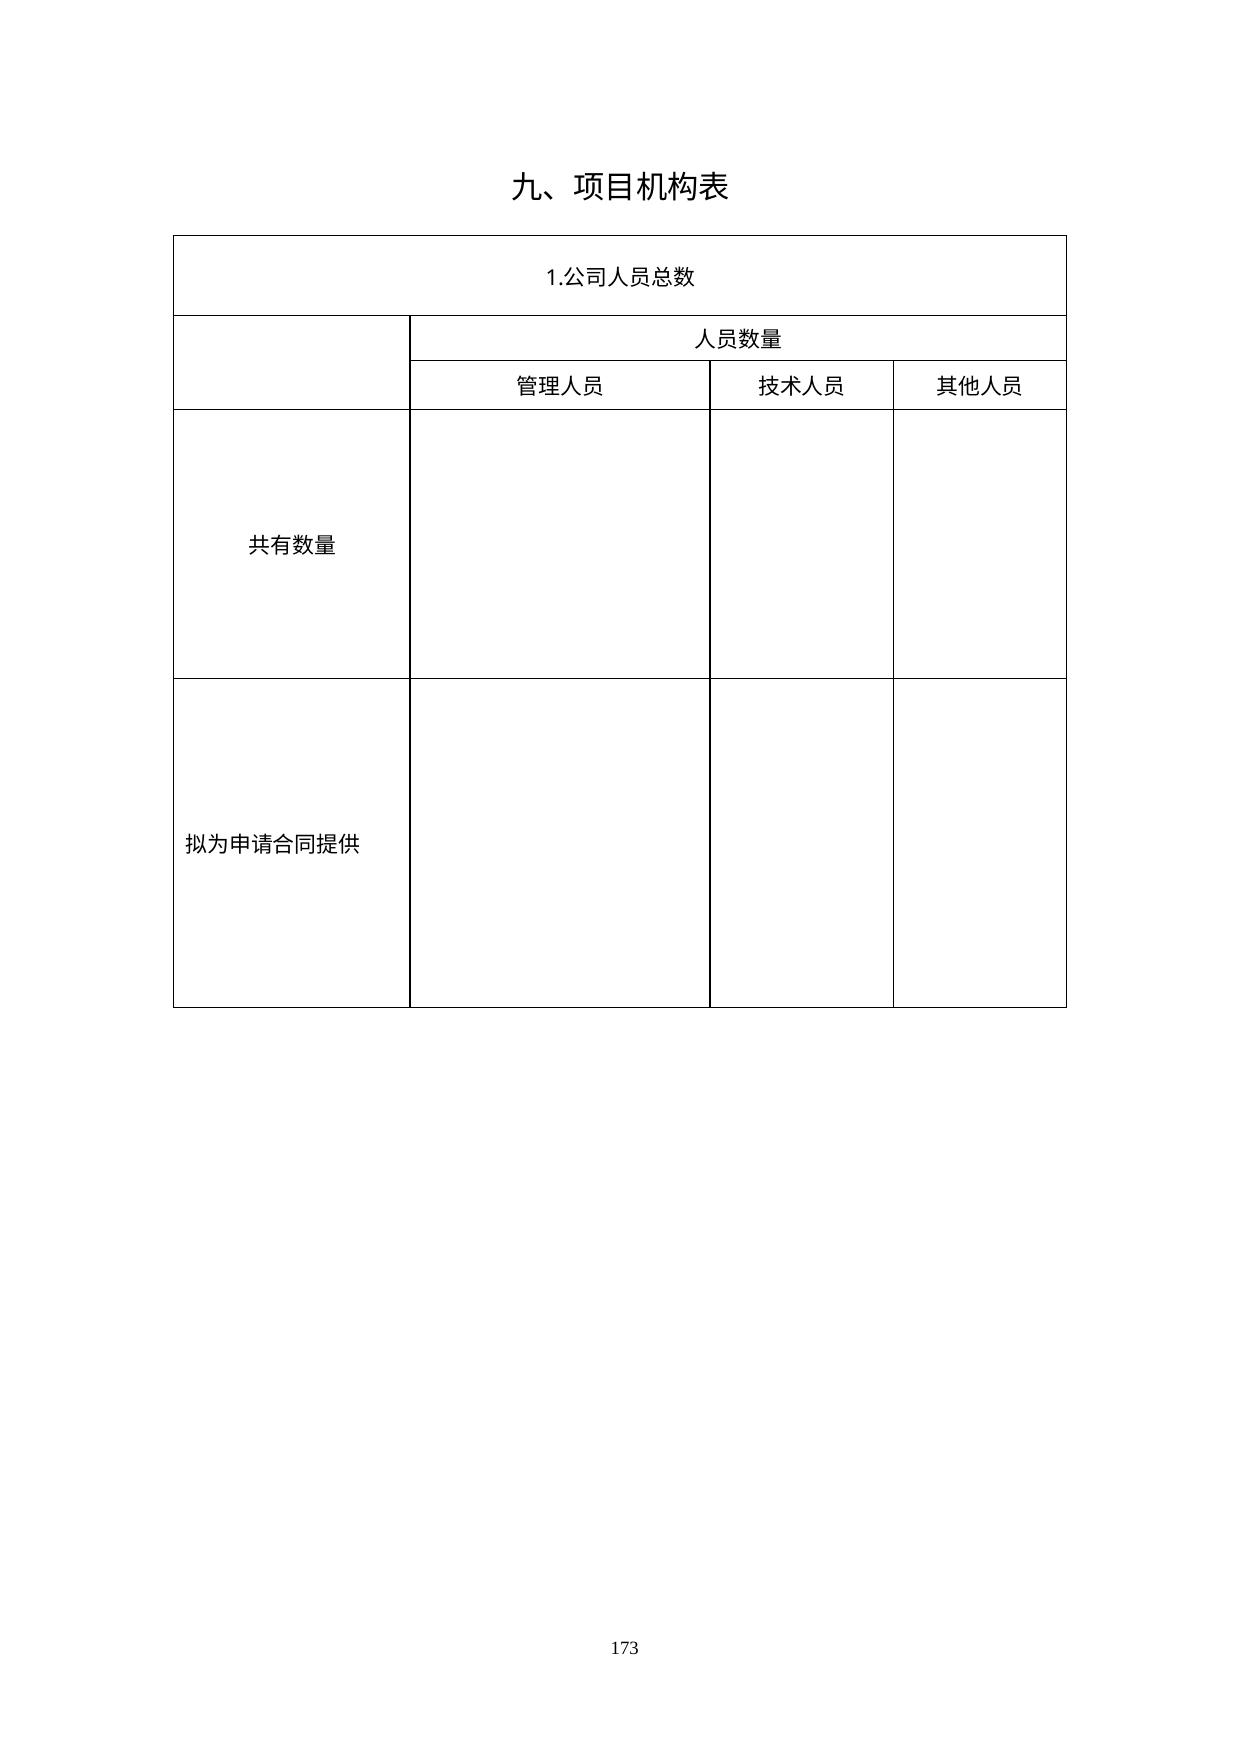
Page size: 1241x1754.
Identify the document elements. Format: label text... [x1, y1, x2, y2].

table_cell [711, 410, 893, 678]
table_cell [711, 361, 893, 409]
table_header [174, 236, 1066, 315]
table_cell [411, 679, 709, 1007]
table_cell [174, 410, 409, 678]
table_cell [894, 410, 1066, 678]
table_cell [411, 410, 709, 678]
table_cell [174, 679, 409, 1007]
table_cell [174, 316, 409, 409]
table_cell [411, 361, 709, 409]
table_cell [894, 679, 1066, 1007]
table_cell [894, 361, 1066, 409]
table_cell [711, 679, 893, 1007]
text 九、项目机构表 [148, 162, 1092, 208]
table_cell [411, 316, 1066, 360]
